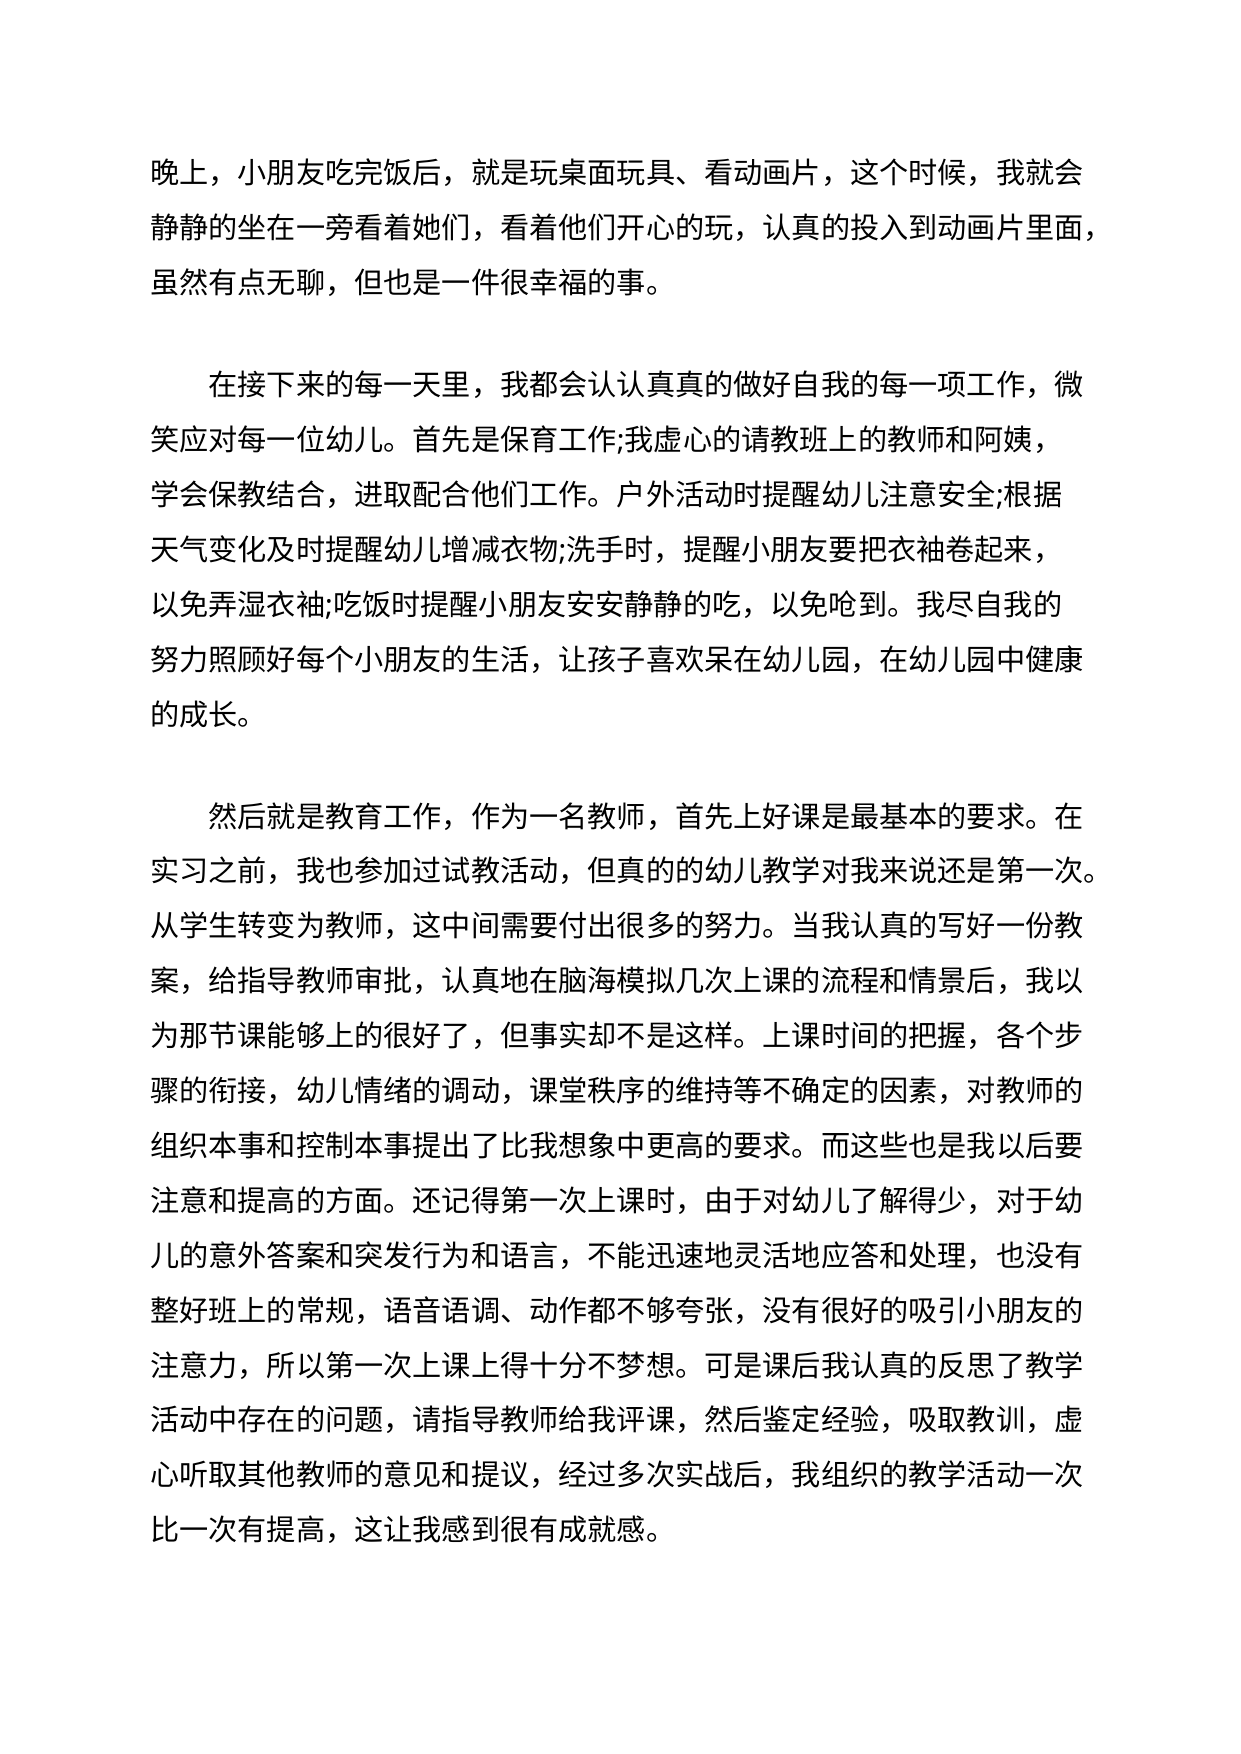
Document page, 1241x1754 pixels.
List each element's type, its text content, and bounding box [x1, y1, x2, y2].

text 然后就是教育工作，作为一名教师，首先上好课是最基本的要求。在实习之前，我也参加过试教活动，但真的的幼儿教学对我来说还是第一次。从学生转变为教师，这中间需要付出很多的努力。当我认真的写好一份教案，给指导教师审批，认真地在脑海模拟几次上课的流程和情景后，我以为那节课能够上的很好了，但事实却不是这样。上课时间的把握，各个步骤的衔接，幼儿情绪的调动，课堂秩序的维持等不确定的因素，对教师的组织本事和控制本事提出了比我想象中更高的要求。而这些也是我以后要注意和提高的方面。还记得第一次上课时，由于对幼儿了解得少，对于幼儿的意外答案和突发行为和语言，不能迅速地灵活地应答和处理，也没有整好班上的常规，语音语调、动作都不够夸张，没有很好的吸引小朋友的注意力，所以第一次上课上得十分不梦想。可是课后我认真的反思了教学活动中存在的问题，请指导教师给我评课，然后鉴定经验，吸取教训，虚心听取其他教师的意见和提议，经过多次实战后，我组织的教学活动一次比一次有提高，这让我感到很有成就感。 [150, 793, 1090, 1549]
text 在接下来的每一天里，我都会认认真真的做好自我的每一项工作，微笑应对每一位幼儿。首先是保育工作;我虚心的请教班上的教师和阿姨，学会保教结合，进取配合他们工作。户外活动时提醒幼儿注意安全;根据天气变化及时提醒幼儿增减衣物;洗手时，提醒小朋友要把衣袖卷起来，以免弄湿衣袖;吃饭时提醒小朋友安安静静的吃，以免呛到。我尽自我的努力照顾好每个小朋友的生活，让孩子喜欢呆在幼儿园，在幼儿园中健康的成长。 [150, 362, 1090, 734]
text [150, 150, 1090, 302]
